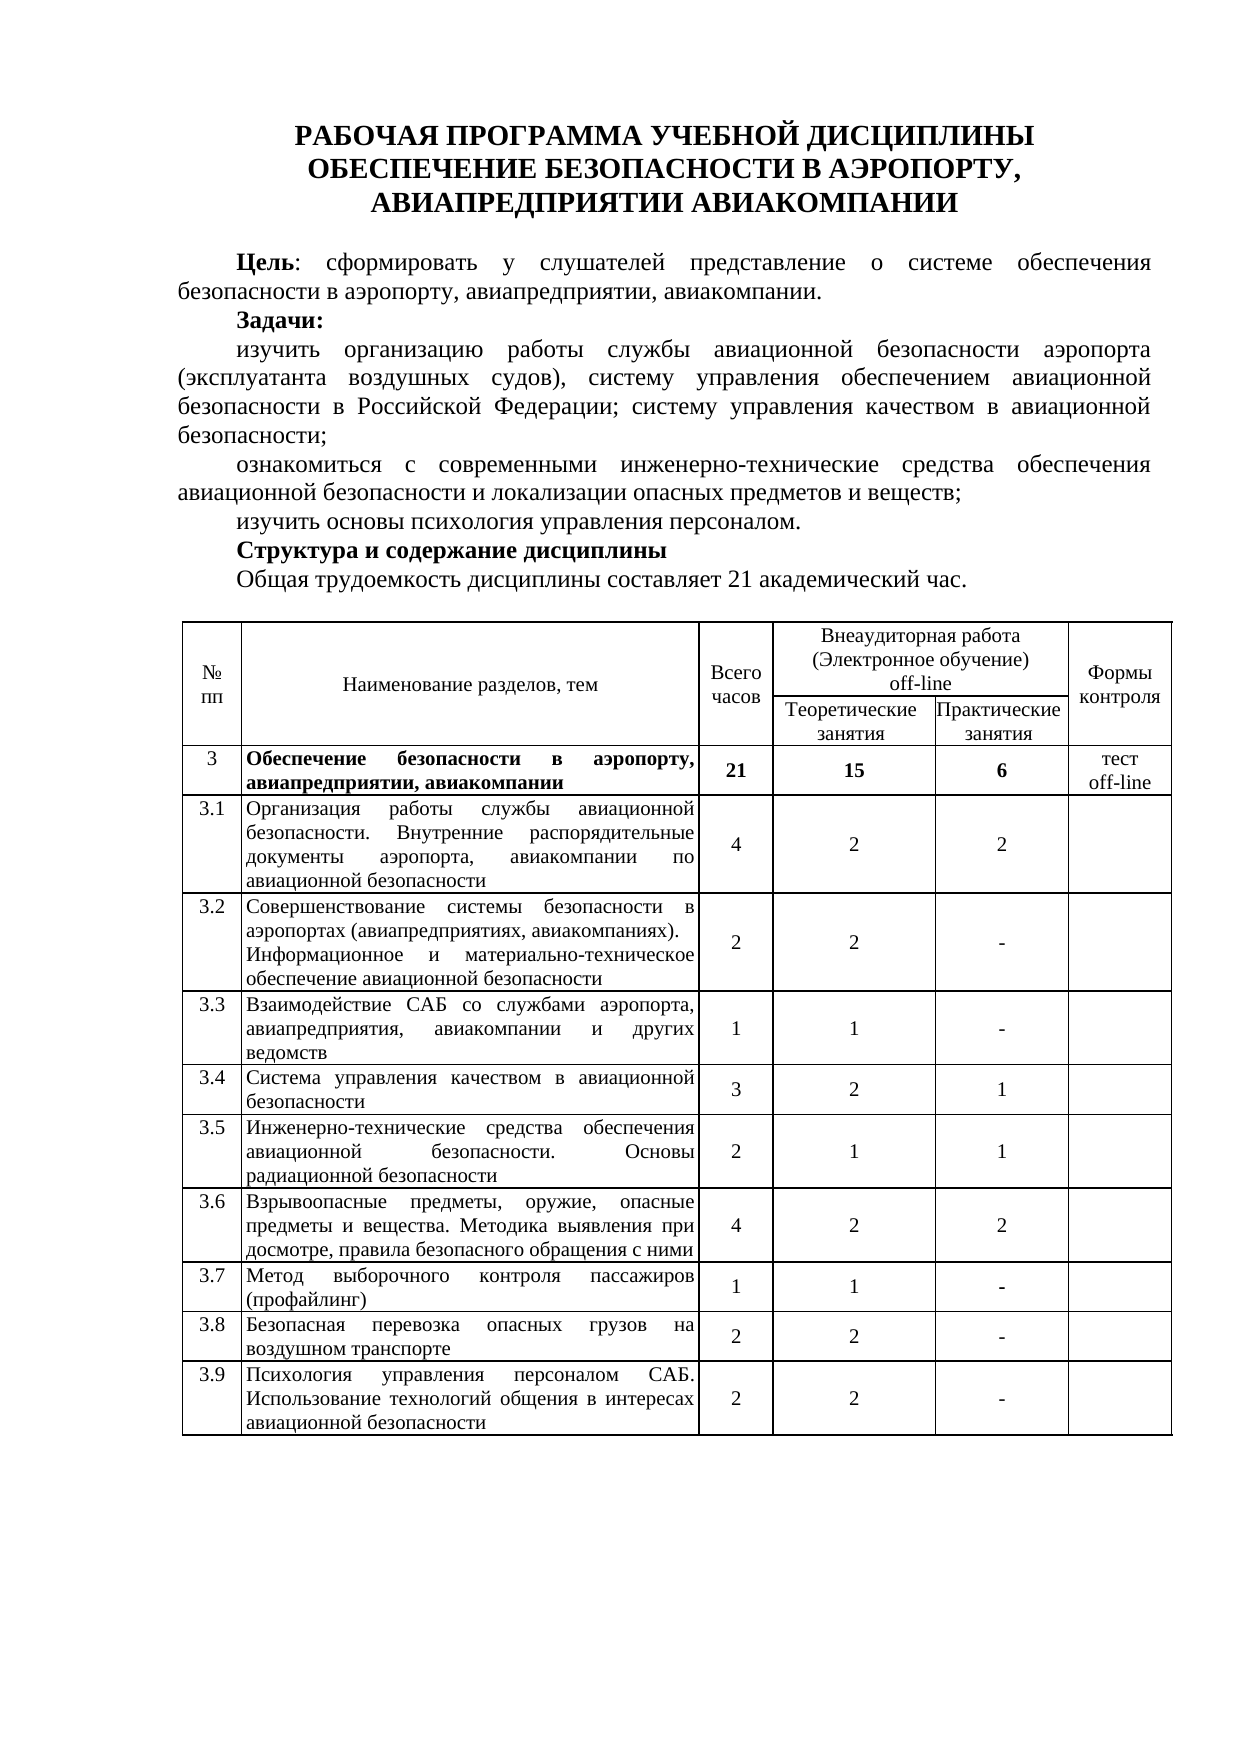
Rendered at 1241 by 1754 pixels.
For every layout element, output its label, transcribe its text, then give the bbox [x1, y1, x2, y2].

table_cell 1 [936, 1065, 1068, 1113]
table_cell 21 [700, 746, 772, 794]
table_cell 4 [700, 1189, 772, 1261]
table_cell 2 [774, 1189, 935, 1261]
text ОБЕСПЕЧЕНИЕ БЕЗОПАСНОСТИ В АЭРОПОРТУ, АВИАПРЕДПРИЯТИИ АВИАКОМПАНИИ [177, 152, 1152, 219]
table_cell 3.6 [183, 1189, 241, 1261]
table_cell [1069, 1263, 1171, 1311]
text Задачи: [177, 305, 1152, 334]
table_cell 2 [774, 894, 935, 990]
table_header Всего часов [700, 623, 772, 745]
table_cell 3.2 [183, 894, 241, 990]
table_cell [1069, 992, 1171, 1064]
text изучить организацию работы службы авиационной безопасности аэропорта (эксплуатанта воздушных судов), систему управления обеспечением авиационной безопасности в Российской Федерации; систему управления качеством в авиационной безопасности; [177, 334, 1152, 449]
table_cell 1 [700, 1263, 772, 1311]
table_header Наименование разделов, тем [242, 623, 698, 745]
table_cell - [936, 992, 1068, 1064]
table_cell [1069, 894, 1171, 990]
table_cell Практические занятия [936, 697, 1068, 745]
table_cell - [936, 894, 1068, 990]
table_cell [1069, 796, 1171, 892]
table_cell 3.7 [183, 1263, 241, 1311]
text изучить основы психология управления персоналом. [177, 506, 1152, 535]
text Структура и содержание дисциплины [177, 535, 1152, 564]
table_cell Система управления качеством в авиационной безопасности [242, 1065, 698, 1113]
table_cell 2 [774, 1312, 935, 1360]
table_cell [1069, 1115, 1171, 1187]
table_cell 15 [774, 746, 935, 794]
table_cell 2 [936, 1189, 1068, 1261]
table_cell 2 [700, 1115, 772, 1187]
table_cell 2 [700, 894, 772, 990]
table_cell 3.9 [183, 1362, 241, 1434]
text ознакомиться с современными инженерно-технические средства обеспечения авиационной безопасности и локализации опасных предметов и веществ; [177, 449, 1152, 506]
table_cell 1 [936, 1115, 1068, 1187]
table_cell - [936, 1312, 1068, 1360]
table_cell Психология управления персоналом САБ. Использование технологий общения в интересах авиационной безопасности [242, 1362, 698, 1434]
table_cell 3 [700, 1065, 772, 1113]
table_cell 3 [183, 746, 241, 794]
table_cell 3.4 [183, 1065, 241, 1113]
table_cell 2 [700, 1362, 772, 1434]
table_cell Организация работы службы авиационной безопасности. Внутренние распорядительные документы аэропорта, авиакомпании по авиационной безопасности [242, 796, 698, 892]
table_cell [1069, 1065, 1171, 1113]
table_cell 1 [774, 992, 935, 1064]
table_cell [1069, 1312, 1171, 1360]
table_cell 4 [700, 796, 772, 892]
table_cell - [936, 1362, 1068, 1434]
table_cell 2 [774, 1065, 935, 1113]
table_cell Совершенствование системы безопасности в аэропортах (авиапредприятиях, авиакомпаниях). Информационное и материально-техническое обеспечение авиационной безопасности [242, 894, 698, 990]
text РАБОЧАЯ ПРОГРАММА УЧЕБНОЙ ДИСЦИПЛИНЫ [177, 118, 1152, 152]
table_header Формы контроля [1069, 623, 1171, 745]
table_cell Взрывоопасные предметы, оружие, опасные предметы и вещества. Методика выявления при досмотре, правила безопасного обращения с ними [242, 1189, 698, 1261]
table_cell Обеспечение безопасности в аэропорту, авиапредприятии, авиакомпании [242, 746, 698, 794]
table_cell Безопасная перевозка опасных грузов на воздушном транспорте [242, 1312, 698, 1360]
table_cell Теоретические занятия [774, 697, 935, 745]
table_cell 3.1 [183, 796, 241, 892]
table_cell 3.3 [183, 992, 241, 1064]
table_cell 2 [774, 1362, 935, 1434]
table_cell 2 [700, 1312, 772, 1360]
table_cell - [936, 1263, 1068, 1311]
table_cell 3.5 [183, 1115, 241, 1187]
table_cell Взаимодействие САБ со службами аэропорта, авиапредприятия, авиакомпании и других ведомств [242, 992, 698, 1064]
text Цель: сформировать у слушателей представление о системе обеспечения безопасности в аэропорту, авиапредприятии, авиакомпании. [177, 247, 1152, 305]
table_cell 3.8 [183, 1312, 241, 1360]
table_cell [1069, 1362, 1171, 1434]
table_cell [1069, 1189, 1171, 1261]
table_cell 2 [936, 796, 1068, 892]
text Общая трудоемкость дисциплины составляет 21 академический час. [177, 564, 1152, 592]
table_cell тест off-line [1069, 746, 1171, 794]
table_cell Инженерно-технические средства обеспечения авиационной безопасности. Основы радиационной безопасности [242, 1115, 698, 1187]
table_header Внеаудиторная работа (Электронное обучение) off-line [774, 623, 1068, 695]
table_cell 1 [700, 992, 772, 1064]
table_header № пп [183, 623, 241, 745]
table_cell Метод выборочного контроля пассажиров (профайлинг) [242, 1263, 698, 1311]
table_cell 6 [936, 746, 1068, 794]
table_cell 1 [774, 1263, 935, 1311]
table_cell 2 [774, 796, 935, 892]
table_cell 1 [774, 1115, 935, 1187]
